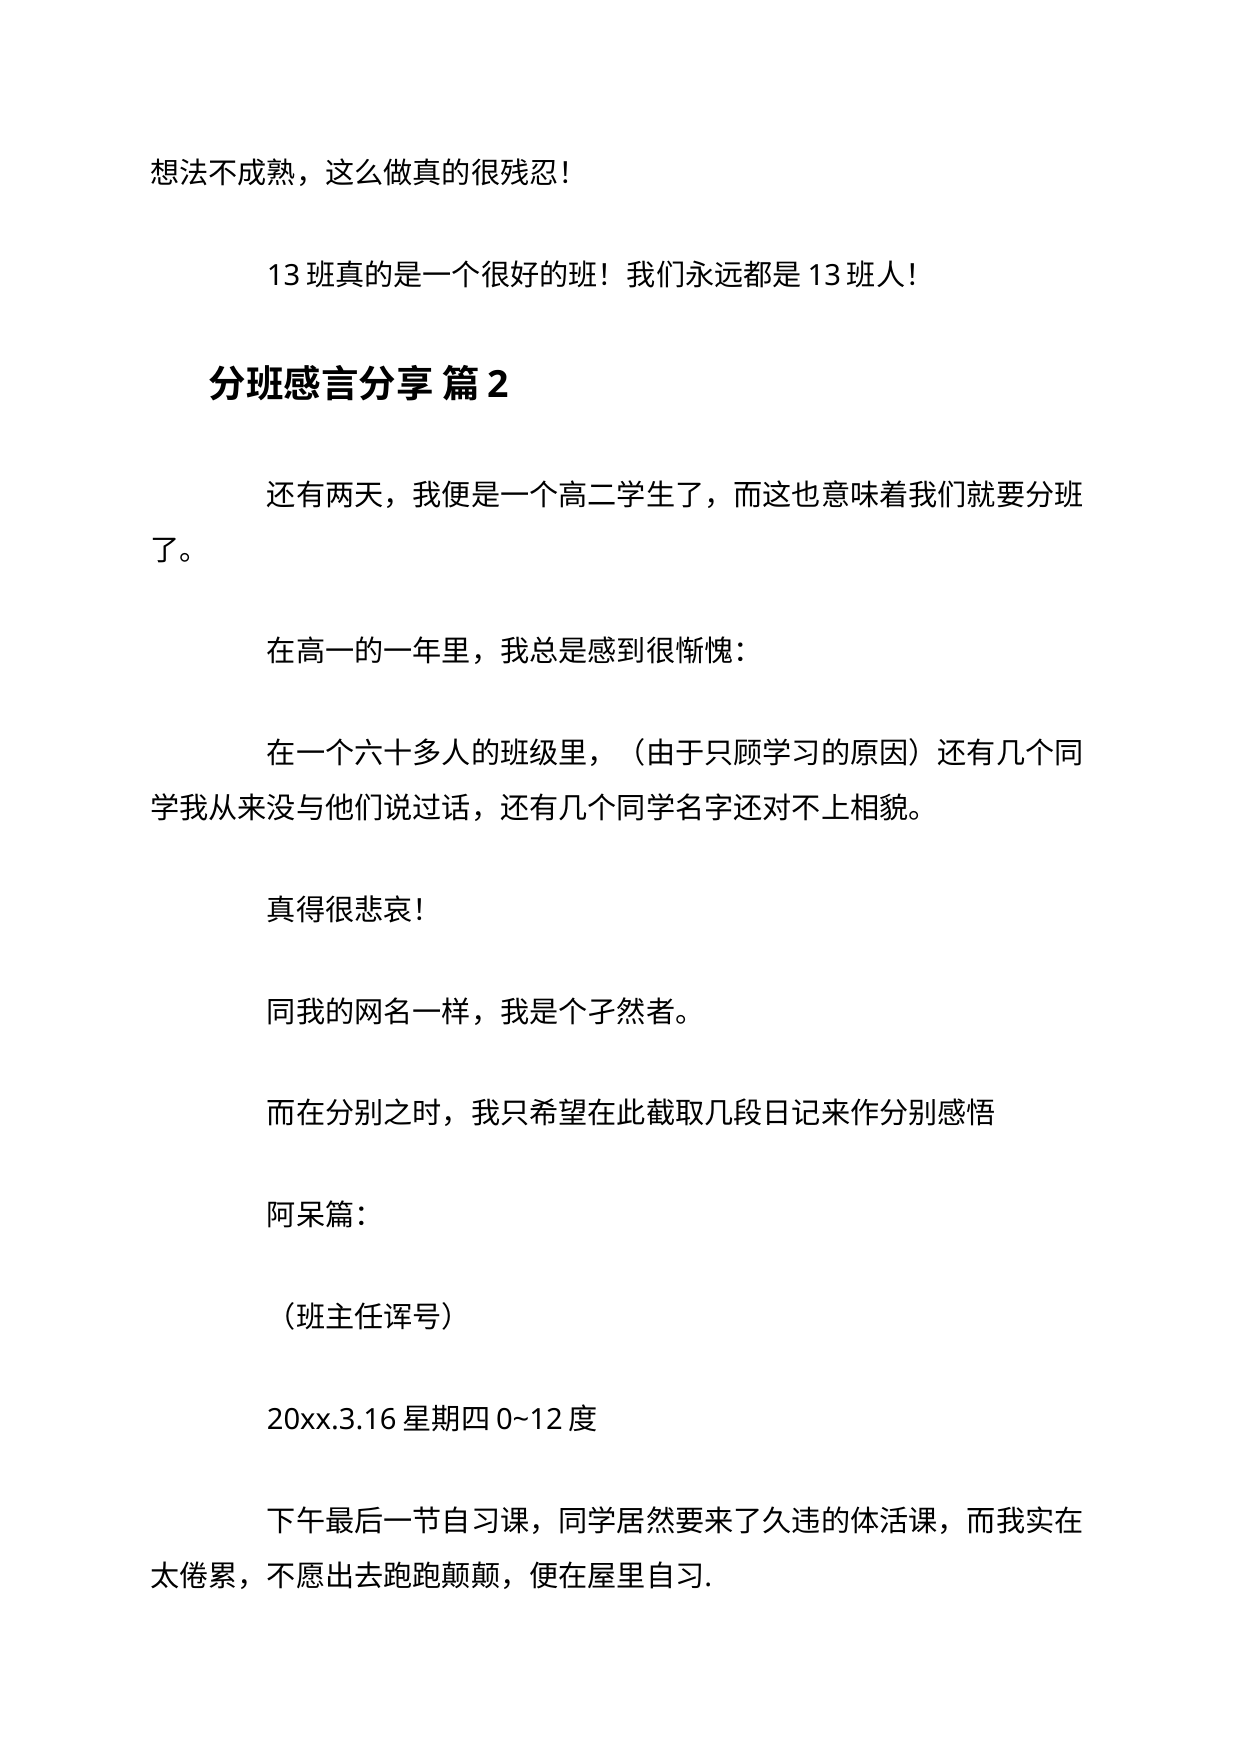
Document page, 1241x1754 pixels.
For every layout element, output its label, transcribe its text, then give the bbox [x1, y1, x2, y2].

text 真得很悲哀！ [150, 886, 1090, 929]
text 而在分别之时，我只希望在此截取几段日记来作分别感悟 [150, 1090, 1090, 1132]
text 13班真的是一个很好的班！我们永远都是13班人！ [150, 252, 1090, 294]
text 在一个六十多人的班级里，（由于只顾学习的原因）还有几个同学我从来没与他们说过话，还有几个同学名字还对不上相貌。 [150, 730, 1090, 827]
text 下午最后一节自习课，同学居然要来了久违的体活课，而我实在太倦累，不愿出去跑跑颠颠，便在屋里自习. [150, 1497, 1090, 1594]
text 在高一的一年里，我总是感到很惭愧： [150, 628, 1090, 670]
text 还有两天，我便是一个高二学生了，而这也意味着我们就要分班了。 [150, 471, 1090, 568]
text 阿呆篇： [150, 1192, 1090, 1234]
text 分班感言分享 篇2 [150, 354, 1090, 408]
text 20xx.3.16星期四0~12度 [150, 1395, 1090, 1438]
text （班主任诨号） [150, 1293, 1090, 1336]
text 同我的网名一样，我是个孑然者。 [150, 988, 1090, 1031]
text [150, 150, 1090, 192]
